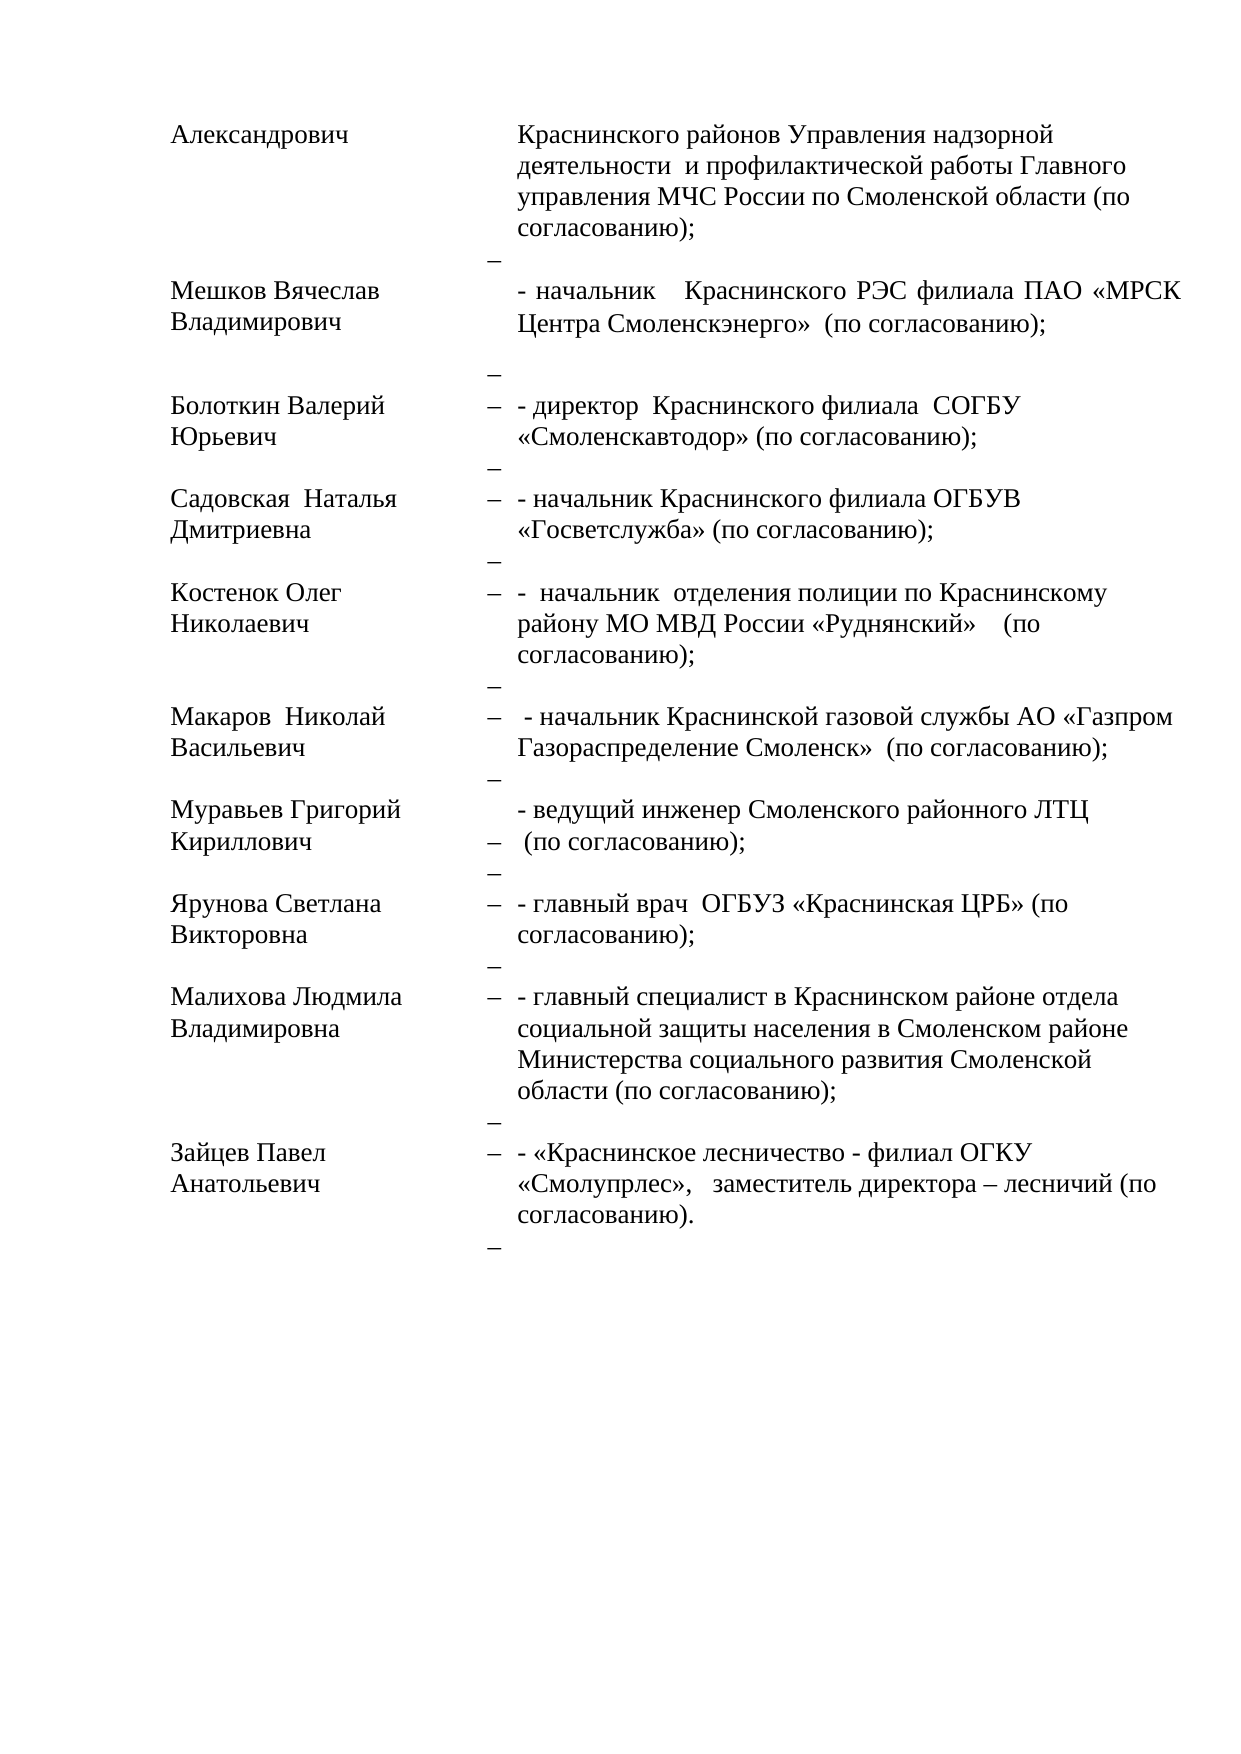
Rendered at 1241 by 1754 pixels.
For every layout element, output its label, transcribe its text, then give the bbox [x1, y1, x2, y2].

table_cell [510, 118, 1189, 274]
table_cell Малихова Людмила Владимировна [163, 981, 510, 1136]
table_cell - начальник отделения полиции по Краснинскому району МО МВД России «Руднянский» (по согласованию); [510, 576, 1189, 700]
table_cell - начальник Краснинского филиала ОГБУВ «Госветслужба» (по согласованию); [510, 482, 1189, 576]
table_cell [163, 118, 510, 274]
table_cell - начальник Краснинской газовой службы АО «Газпром Газораспределение Смоленск» (по согласованию); [510, 700, 1189, 794]
table_cell - главный врач ОГБУЗ «Краснинская ЦРБ» (по согласованию); [510, 887, 1189, 981]
table_cell Макаров Николай Васильевич [163, 700, 510, 794]
table_cell - директор Краснинского филиала СОГБУ «Смоленскавтодор» (по согласованию); [510, 389, 1189, 482]
table_cell - «Краснинское лесничество - филиал ОГКУ «Смолупрлес», заместитель директора – лесничий (по согласованию). [510, 1136, 1189, 1261]
table_cell Муравьев Григорий Кириллович [163, 794, 510, 887]
table_cell - ведущий инженер Смоленского районного ЛТЦ (по согласованию); [510, 794, 1189, 887]
table_cell - главный специалист в Краснинском районе отдела социальной защиты населения в Смоленском районе Министерства социального развития Смоленской области (по согласованию); [510, 981, 1189, 1136]
table_cell Зайцев Павел Анатольевич [163, 1136, 510, 1261]
table_cell Садовская Наталья Дмитриевна [163, 482, 510, 576]
table_cell Костенок Олег Николаевич [163, 576, 510, 700]
table_cell Мешков Вячеслав Владимирович [163, 274, 510, 389]
table_cell Ярунова Светлана Викторовна [163, 887, 510, 981]
table_cell - начальник Краснинского РЭС филиала ПАО «МРСК Центра Смоленскэнерго» (по согласованию); [510, 274, 1189, 389]
table_cell Болоткин Валерий Юрьевич [163, 389, 510, 482]
